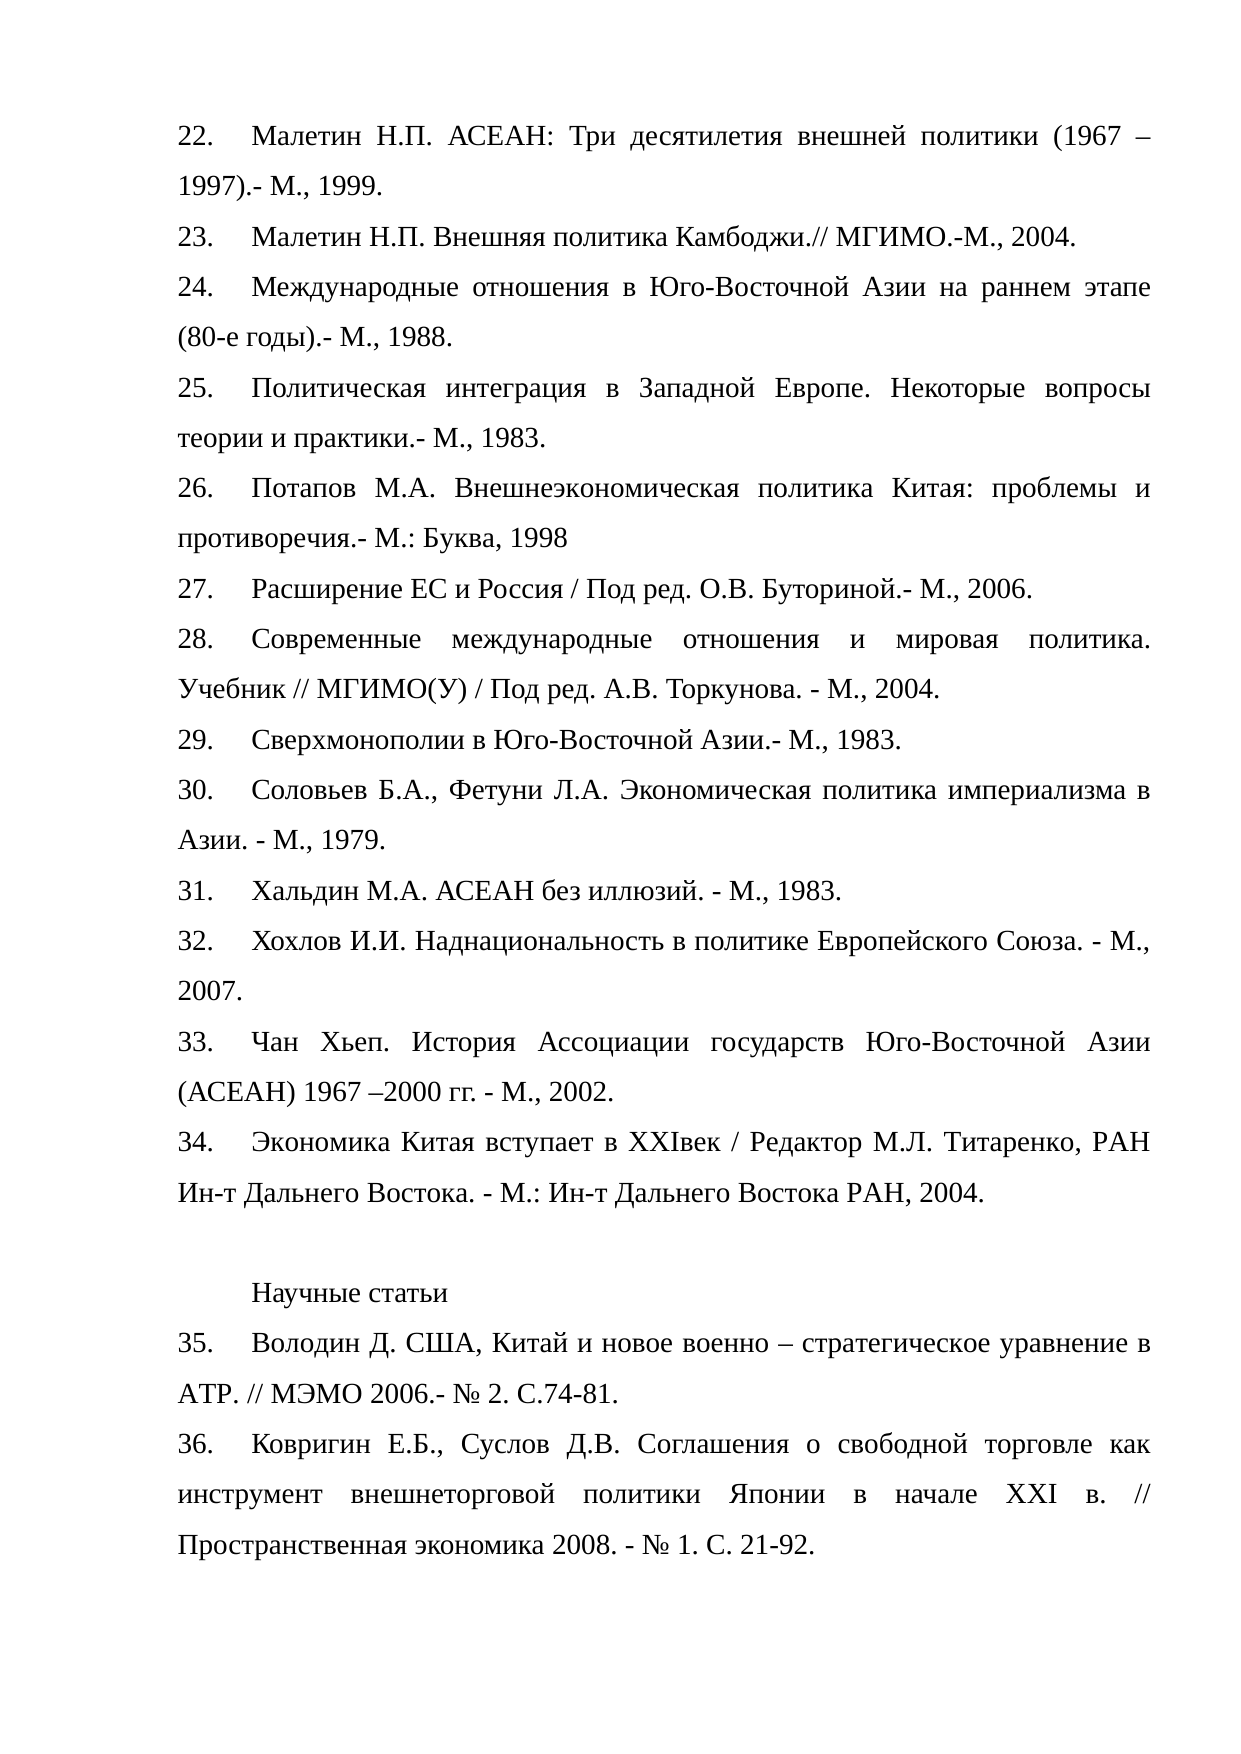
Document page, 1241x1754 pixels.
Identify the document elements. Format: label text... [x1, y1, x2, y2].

list Соловьев Б.А., Фетуни Л.А. Экономическая политика империализма в Азии. - М., 1979. [177, 772, 1152, 856]
list Современные международные отношения и мировая политика. Учебник // МГИМО(У) / Под ред. А.В. Торкунова. - М., 2004. [177, 621, 1152, 705]
list Расширение ЕС и Россия / Под ред. О.В. Буториной.- М., 2006. [177, 571, 1152, 604]
list Международные отношения в Юго-Восточной Азии на раннем этапе (80-е годы).- М., 1988. [177, 269, 1152, 353]
list Хальдин М.А. АСЕАН без иллюзий. - М., 1983. [177, 873, 1152, 906]
text Научные статьи [177, 1275, 1152, 1309]
list Володин Д. США, Китай и новое военно – стратегическое уравнение в АТР. // МЭМО 2006.- № 2. С.74-81. [177, 1326, 1152, 1409]
list Потапов М.А. Внешнеэкономическая политика Китая: проблемы и противоречия.- М.: Буква, 1998 [177, 470, 1152, 554]
list Малетин Н.П. Внешняя политика Камбоджи.// МГИМО.-М., 2004. [177, 219, 1152, 252]
list Малетин Н.П. АСЕАН: Три десятилетия внешней политики (1967 – 1997).- М., 1999. [177, 118, 1152, 202]
list Политическая интеграция в Западной Европе. Некоторые вопросы теории и практики.- М., 1983. [177, 370, 1152, 453]
list Чан Хьеп. История Ассоциации государств Юго-Восточной Азии (АСЕАН) 1967 –2000 гг. - М., 2002. [177, 1024, 1152, 1108]
list Сверхмонополии в Юго-Восточной Азии.- М., 1983. [177, 722, 1152, 755]
list Экономика Китая вступает в XXIвек / Редактор М.Л. Титаренко, РАН Ин-т Дальнего Востока. - М.: Ин-т Дальнего Востока РАН, 2004. [177, 1124, 1152, 1208]
list Хохлов И.И. Наднациональность в политике Европейского Союза. - М., 2007. [177, 923, 1152, 1007]
list Ковригин Е.Б., Суслов Д.В. Соглашения о свободной торговле как инструмент внешнеторговой политики Японии в начале XXI в. // Пространственная экономика 2008. - № 1. С. 21-92. [177, 1426, 1152, 1560]
